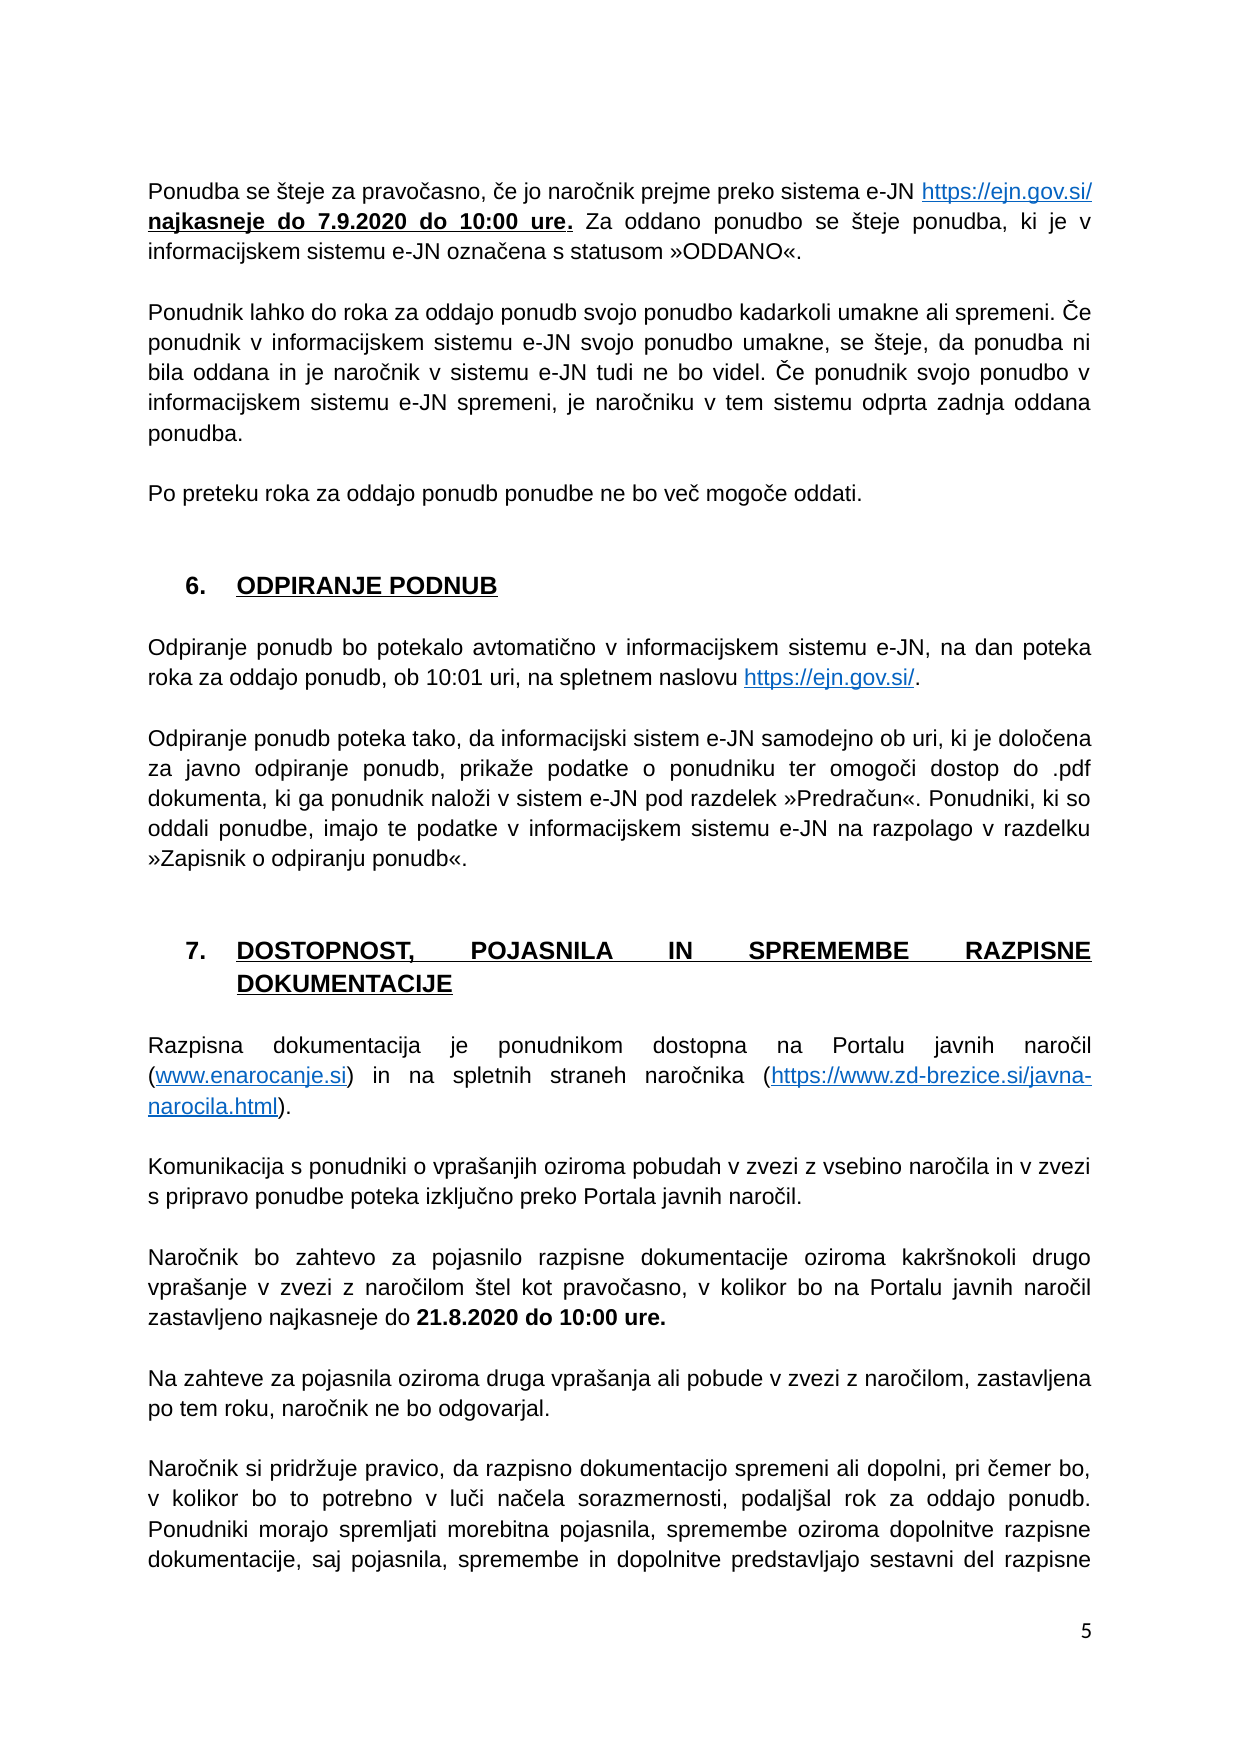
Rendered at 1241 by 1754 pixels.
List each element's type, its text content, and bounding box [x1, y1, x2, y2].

subtitle ODPIRANJE PODNUB [185, 571, 1092, 599]
text Ponudba se šteje za pravočasno, če jo naročnik prejme preko sistema e-JN https://ejn.gov.si/ najkasneje do 7.9.2020 do 10:00 ure. Za oddano ponudbo se šteje ponudba, ki je v informacijskem sistemu e-JN označena s statusom »ODDANO«. [148, 178, 1092, 265]
text Po preteku roka za oddajo ponudb ponudbe ne bo več mogoče oddati. [148, 480, 1092, 506]
text Razpisna dokumentacija je ponudnikom dostopna na Portalu javnih naročil (www.enarocanje.si) in na spletnih straneh naročnika (https://www.zd-brezice.si/javna-narocila.html). [148, 1032, 1092, 1119]
text Odpiranje ponudb poteka tako, da informacijski sistem e-JN samodejno ob uri, ki je določena za javno odpiranje ponudb, prikaže podatke o ponudniku ter omogoči dostop do .pdf dokumenta, ki ga ponudnik naloži v sistem e-JN pod razdelek »Predračun«. Ponudniki, ki so oddali ponudbe, imajo te podatke v informacijskem sistemu e-JN na razpolago v razdelku »Zapisnik o odpiranju ponudb«. [148, 724, 1092, 872]
text Naročnik bo zahtevo za pojasnilo razpisne dokumentacije oziroma kakršnokoli drugo vprašanje v zvezi z naročilom štel kot pravočasno, v kolikor bo na Portalu javnih naročil zastavljeno najkasneje do 21.8.2020 do 10:00 ure. [148, 1244, 1092, 1330]
text Ponudnik lahko do roka za oddajo ponudb svojo ponudbo kadarkoli umakne ali spremeni. Če ponudnik v informacijskem sistemu e-JN svojo ponudbo umakne, se šteje, da ponudba ni bila oddana in je naročnik v sistemu e-JN tudi ne bo videl. Če ponudnik svojo ponudbo v informacijskem sistemu e-JN spremeni, je naročniku v tem sistemu odprta zadnja oddana ponudba. [148, 299, 1092, 446]
text Na zahteve za pojasnila oziroma druga vprašanja ali pobude v zvezi z naročilom, zastavljena po tem roku, naročnik ne bo odgovarjal. [148, 1364, 1092, 1421]
text Odpiranje ponudb bo potekalo avtomatično v informacijskem sistemu e-JN, na dan poteka roka za oddajo ponudb, ob 10:01 uri, na spletnem naslovu https://ejn.gov.si/. [148, 634, 1092, 690]
text Komunikacija s ponudniki o vprašanjih oziroma pobudah v zvezi z vsebino naročila in v zvezi s pripravo ponudbe poteka izključno preko Portala javnih naročil. [148, 1153, 1092, 1209]
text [148, 1455, 1092, 1572]
subtitle DOSTOPNOST, POJASNILA IN SPREMEMBE RAZPISNE DOKUMENTACIJE [185, 936, 1092, 998]
